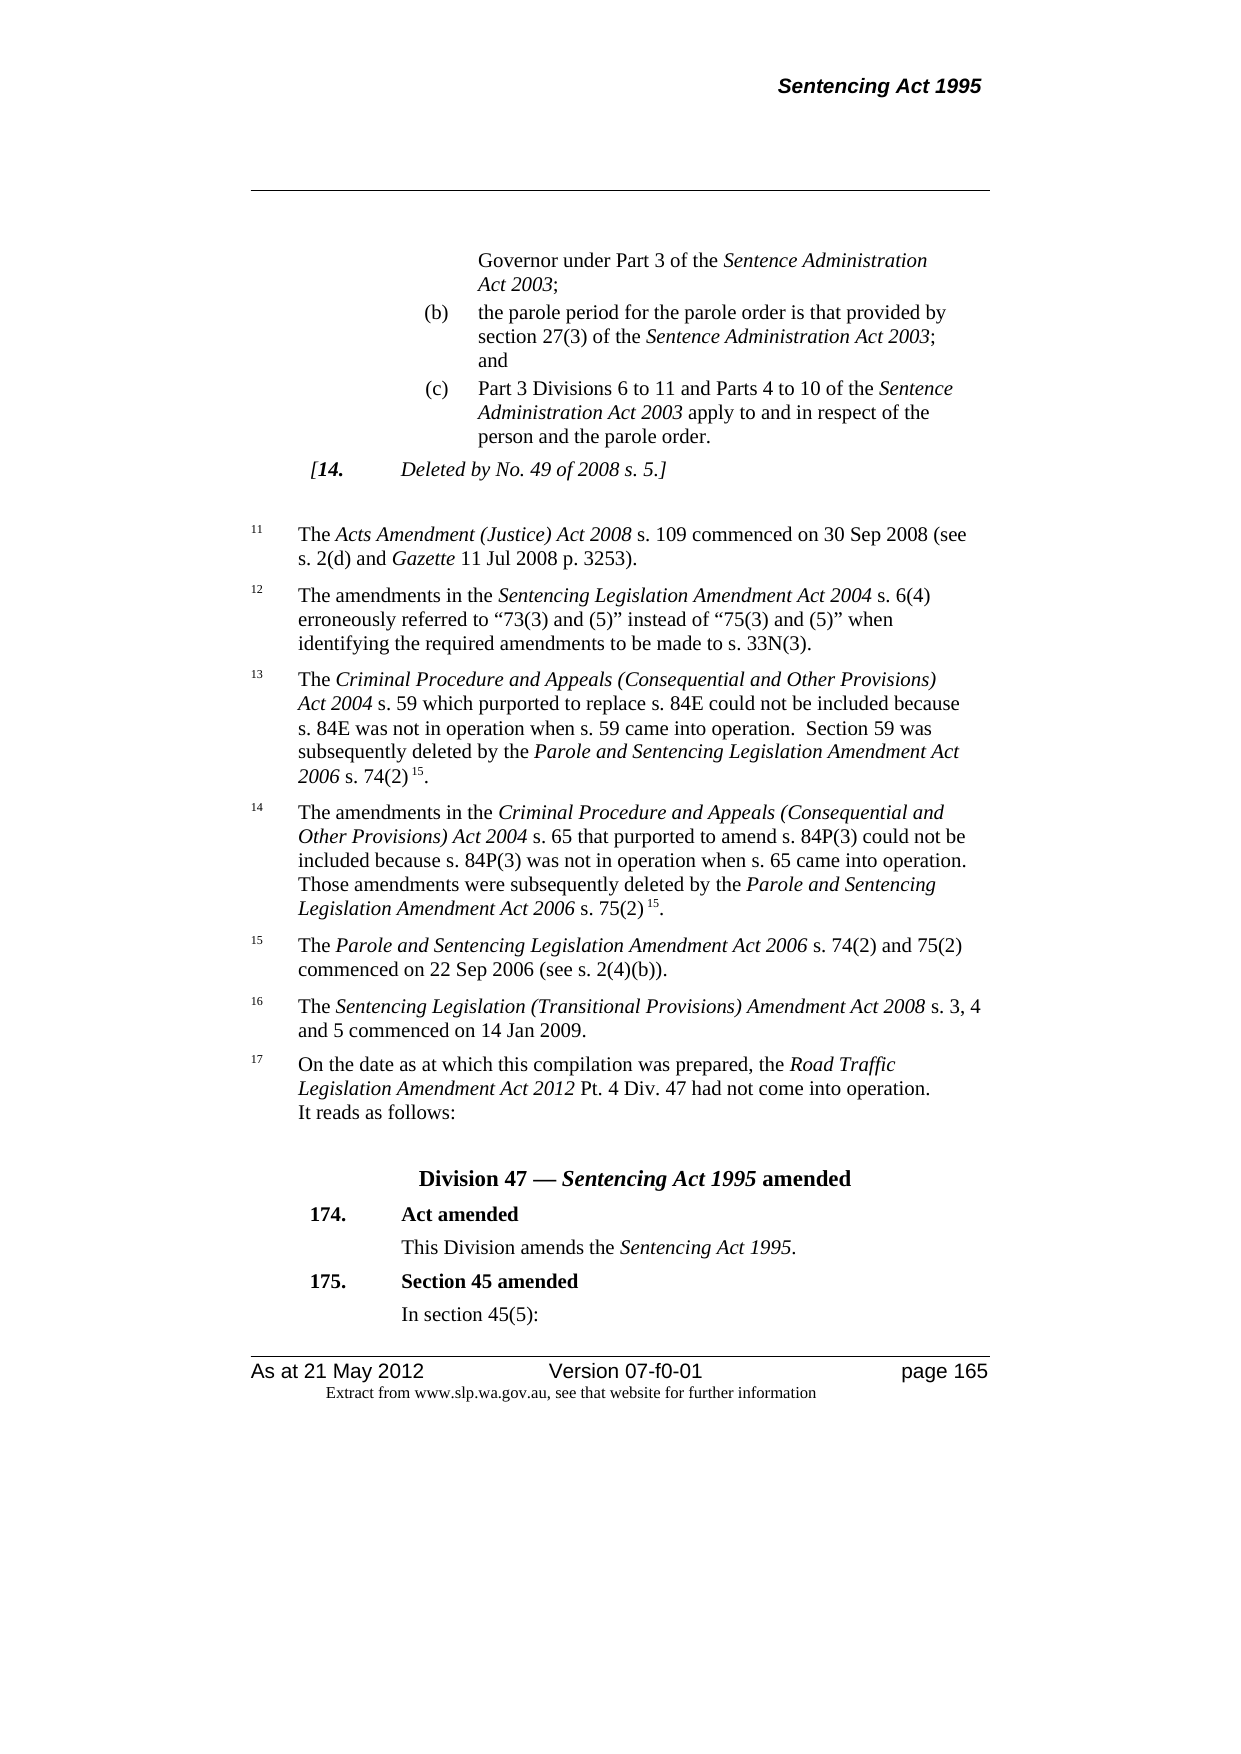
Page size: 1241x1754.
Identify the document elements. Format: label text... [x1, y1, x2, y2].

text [389, 247, 960, 296]
text 15 The Parole and Sentencing Legislation Amendment Act 2006 s. 74(2) and 75(2) commenced on 22 Sep 2006 (see s. 2(4)(b)). [251, 933, 990, 981]
text 17 On the date as at which this compilation was prepared, the Road Traffic Legislation Amendment Act 2012 Pt. 4 Div. 47 had not come into operation. It reads as follows: [251, 1052, 990, 1124]
text This Division amends the Sentencing Act 1995. [312, 1235, 960, 1259]
text 16 The Sentencing Legislation (Transitional Provisions) Amendment Act 2008 s. 3, 4 and 5 commenced on 14 Jan 2009. [251, 993, 990, 1042]
subtitle 175. Section 45 amended [309, 1269, 960, 1293]
text [14. Deleted by No. 49 of 2008 s. 5.] [309, 457, 960, 481]
text 12 The amendments in the Sentencing Legislation Amendment Act 2004 s. 6(4) erroneously referred to “73(3) and (5)” instead of “75(3) and (5)” when identifying the required amendments to be made to s. 33N(3). [251, 583, 990, 655]
text 14 The amendments in the Criminal Procedure and Appeals (Consequential and Other Provisions) Act 2004 s. 65 that purported to amend s. 84P(3) could not be included because s. 84P(3) was not in operation when s. 65 came into operation. Those amendments were subsequently deleted by the Parole and Sentencing Legislation Amendment Act 2006 s. 75(2) 15. [251, 800, 990, 920]
text 13 The Criminal Procedure and Appeals (Consequential and Other Provisions) Act 2004 s. 59 which purported to replace s. 84E could not be included because s. 84E was not in operation when s. 59 came into operation. Section 59 was subsequently deleted by the Parole and Sentencing Legislation Amendment Act 2006 s. 74(2) 15. [251, 667, 990, 788]
subtitle 174. Act amended [309, 1202, 960, 1226]
text (b) the parole period for the parole order is that provided by section 27(3) of the Sentence Administration Act 2003; and [389, 300, 960, 372]
text 11 The Acts Amendment (Justice) Act 2008 s. 109 commenced on 30 Sep 2008 (see s. 2(d) and Gazette 11 Jul 2008 p. 3253). [251, 522, 990, 570]
text (c) Part 3 Divisions 6 to 11 and Parts 4 to 10 of the Sentence Administration Act 2003 apply to and in respect of the person and the parole order. [389, 376, 960, 448]
text In section 45(5): [312, 1302, 960, 1326]
subtitle Division 47 — Sentencing Act 1995 amended [309, 1166, 960, 1192]
